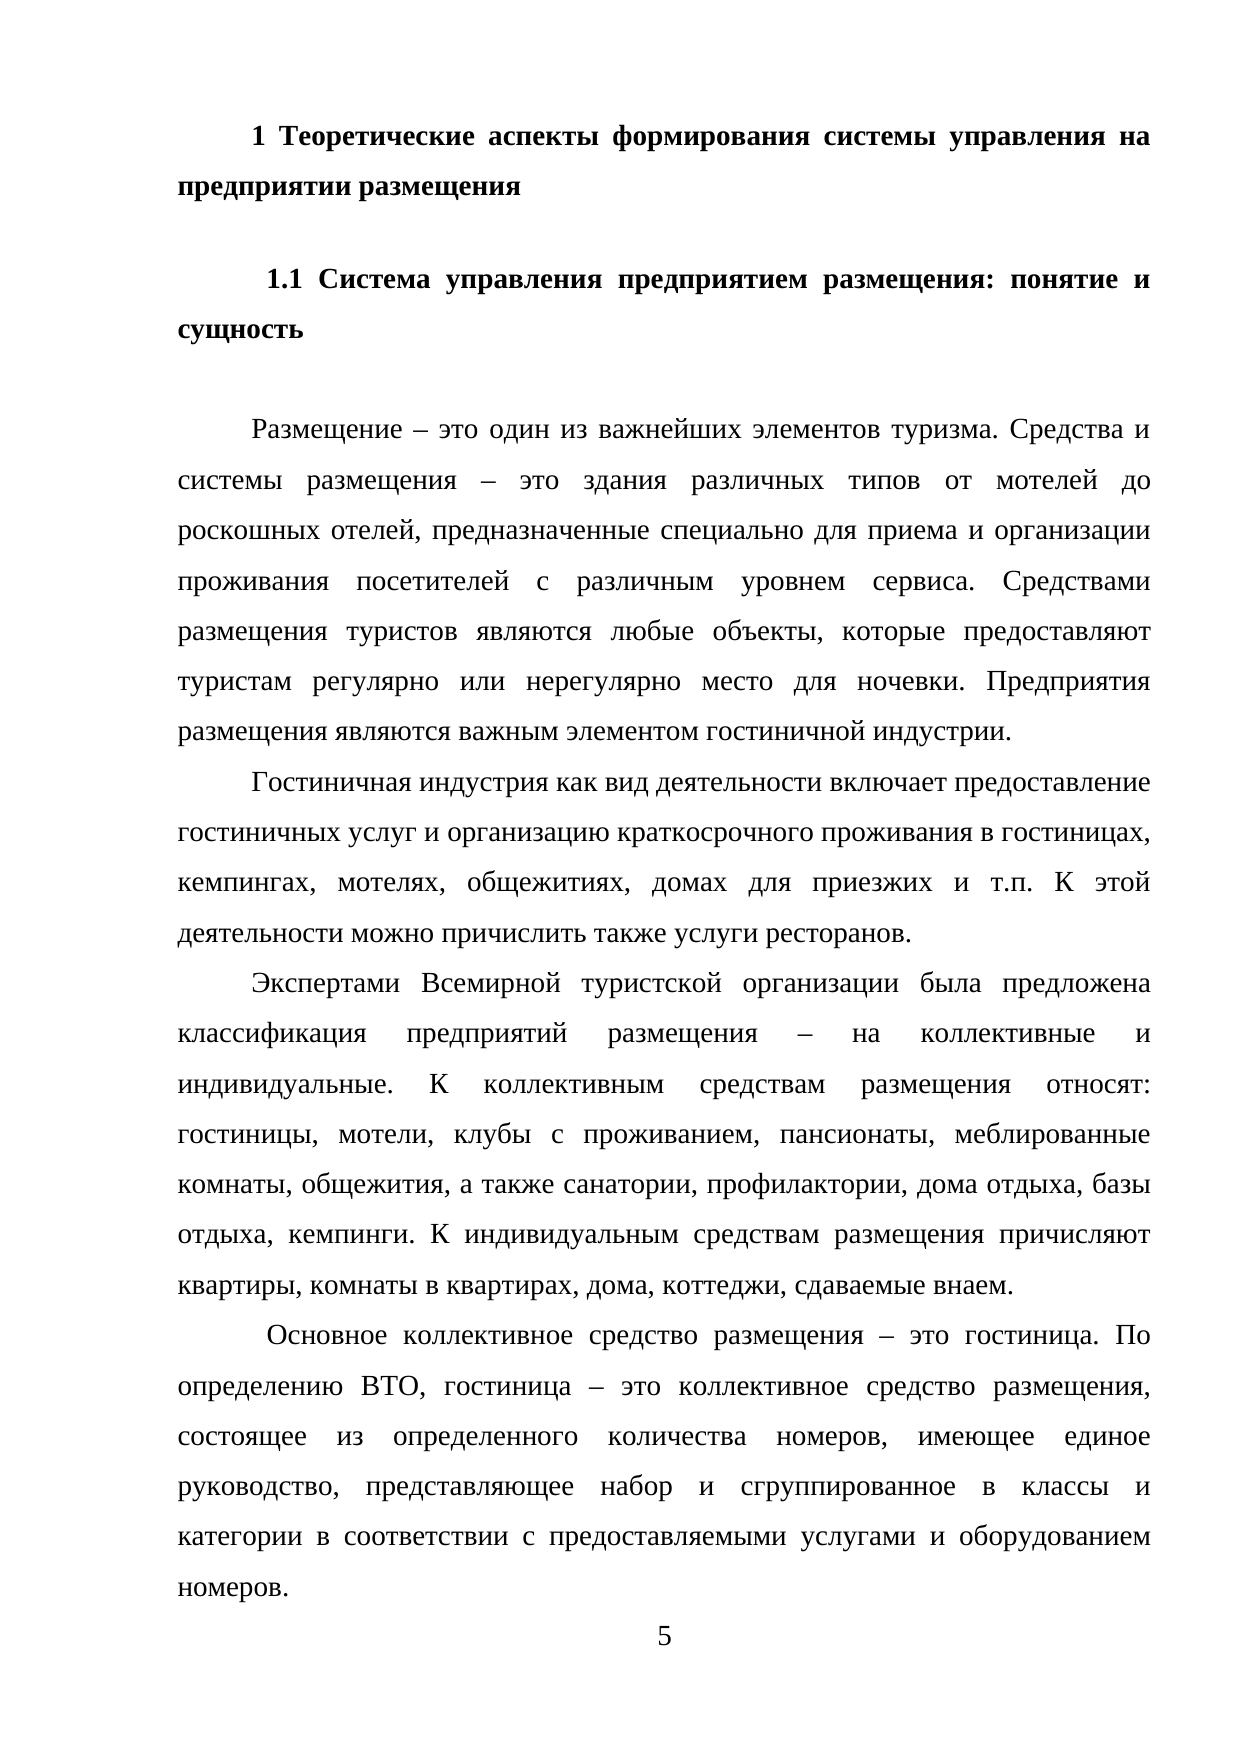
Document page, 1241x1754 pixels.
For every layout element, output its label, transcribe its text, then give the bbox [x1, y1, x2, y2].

text Гостиничная индустрия как вид деятельности включает предоставление гостиничных услуг и организацию краткосрочного проживания в гостиницах, кемпингах, мотелях, общежитиях, домах для приезжих и т.п. К этой деятельности можно причислить также услуги ресторанов. [177, 764, 1152, 948]
text 1.1 Система управления предприятием размещения: понятие и сущность [177, 261, 1152, 344]
text Экспертами Всемирной туристской организации была предложена классификация предприятий размещения – на коллективные и индивидуальные. К коллективным средствам размещения относят: гостиницы, мотели, клубы с проживанием, пансионаты, меблированные комнаты, общежития, а также санатории, профилактории, дома отдыха, базы отдыха, кемпинги. К индивидуальным средствам размещения причисляют квартиры, комнаты в квартирах, дома, коттеджи, сдаваемые внаем. [177, 965, 1152, 1301]
text Размещение – это один из важнейших элементов туризма. Средства и системы размещения – это здания различных типов от мотелей до роскошных отелей, предназначенные специально для приема и организации проживания посетителей с различным уровнем сервиса. Средствами размещения туристов являются любые объекты, которые предоставляют туристам регулярно или нерегулярно место для ночевки. Предприятия размещения являются важным элементом гостиничной индустрии. [177, 412, 1152, 747]
text Основное коллективное средство размещения – это гостиница. По определению ВТО, гостиница – это коллективное средство размещения, состоящее из определенного количества номеров, имеющее единое руководство, представляющее набор и сгруппированное в классы и категории в соответствии с предоставляемыми услугами и оборудованием номеров. [177, 1317, 1152, 1602]
text 1 Теоретические аспекты формирования системы управления на предприятии размещения [177, 118, 1152, 202]
